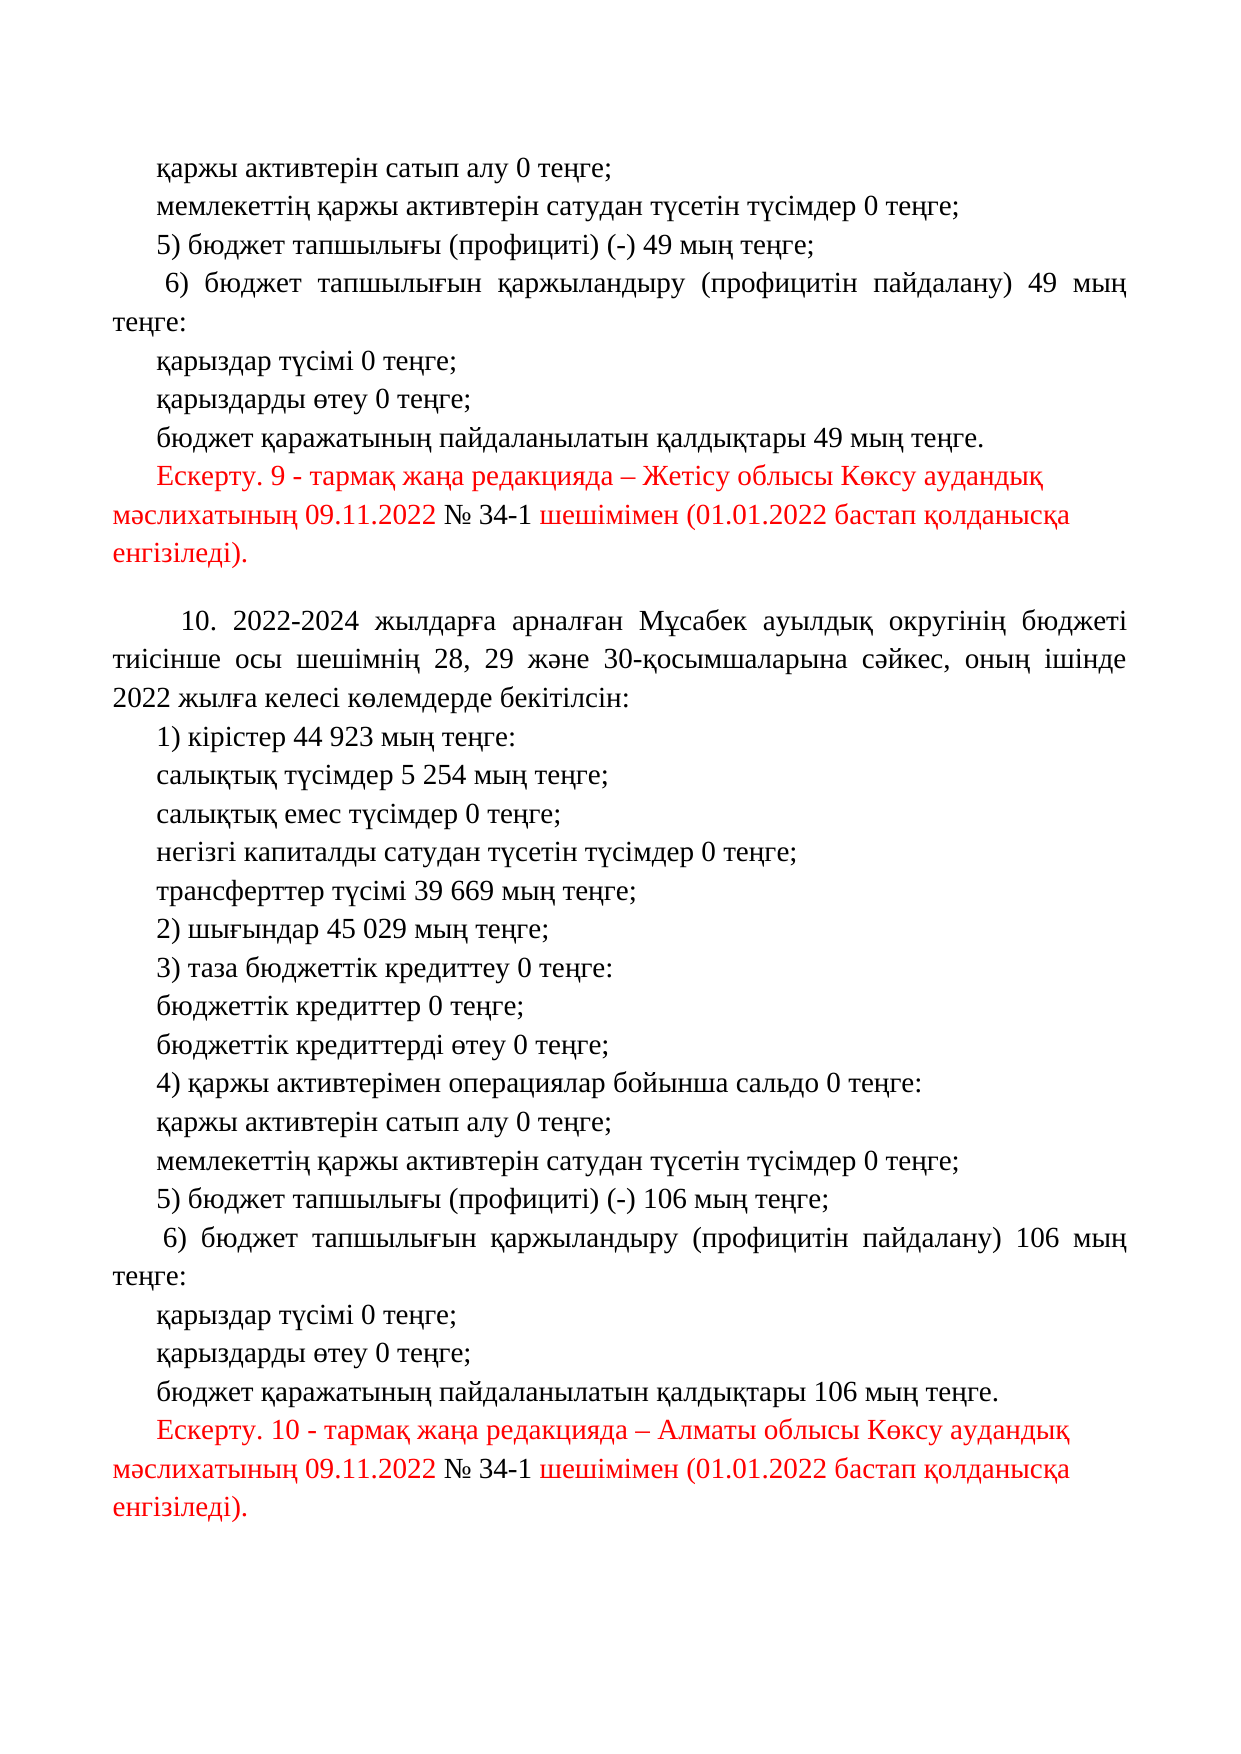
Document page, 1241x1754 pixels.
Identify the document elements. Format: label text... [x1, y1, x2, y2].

text Ескерту. 10 - тармақ жаңа редакцияда – Алматы облысы Көксу аудандық мәслихатының 09.11.2022 № 34-1 шешімімен (01.01.2022 бастап қолданысқа енгізіледі). [112, 1412, 1128, 1553]
text бюджеттік кредиттерді өтеу 0 теңге; [112, 1027, 1128, 1061]
text 5) бюджет тапшылығы (профициті) (-) 49 мың теңге; [112, 227, 1128, 261]
text қаржы активтерін сатып алу 0 теңге; [112, 1104, 1128, 1138]
text 5) бюджет тапшылығы (профициті) (-) 106 мың теңге; [112, 1181, 1128, 1215]
text қаржы активтерін сатып алу 0 теңге; [112, 150, 1128, 183]
text мемлекеттің қаржы активтерін сатудан түсетін түсімдер 0 теңге; [112, 1143, 1128, 1176]
text 10. 2022-2024 жылдарға арналған Мұсабек ауылдық округінің бюджеті тиісінше осы шешімнің 28, 29 және 30-қосымшаларына сәйкес, оның ішінде 2022 жылға келесі көлемдерде бекітілсін: [112, 603, 1128, 714]
text қарыздарды өтеу 0 теңге; [112, 1335, 1128, 1369]
text 6) бюджет тапшылығын қаржыландыру (профицитін пайдалану) 106 мың теңге: [112, 1220, 1128, 1292]
text 2) шығындар 45 029 мың теңге; [112, 911, 1128, 945]
text 4) қаржы активтерімен операциялар бойынша сальдо 0 теңге: [112, 1066, 1128, 1099]
text қарыздар түсімі 0 теңге; [112, 1297, 1128, 1330]
text мемлекеттің қаржы активтерін сатудан түсетін түсімдер 0 теңге; [112, 188, 1128, 222]
text трансферттер түсімі 39 669 мың теңге; [112, 873, 1128, 906]
text 3) таза бюджеттік кредиттеу 0 теңге: [112, 950, 1128, 983]
text Ескерту. 9 - тармақ жаңа редакцияда – Жетісу облысы Көксу аудандық мәслихатының 09.11.2022 № 34-1 шешімімен (01.01.2022 бастап қолданысқа енгізіледі). [112, 458, 1128, 599]
text негізгі капиталды сатудан түсетін түсімдер 0 теңге; [112, 834, 1128, 868]
text қарыздар түсімі 0 теңге; [112, 343, 1128, 376]
text бюджет қаражатының пайдаланылатын қалдықтары 106 мың теңге. [112, 1374, 1128, 1407]
text салықтық емес түсімдер 0 теңге; [112, 796, 1128, 829]
text бюджеттік кредиттер 0 теңге; [112, 988, 1128, 1022]
text 6) бюджет тапшылығын қаржыландыру (профицитін пайдалану) 49 мың теңге: [112, 266, 1128, 338]
text бюджет қаражатының пайдаланылатын қалдықтары 49 мың теңге. [112, 420, 1128, 453]
text салықтық түсімдер 5 254 мың теңге; [112, 757, 1128, 791]
text қарыздарды өтеу 0 теңге; [112, 381, 1128, 415]
text 1) кірістер 44 923 мың теңге: [112, 719, 1128, 752]
